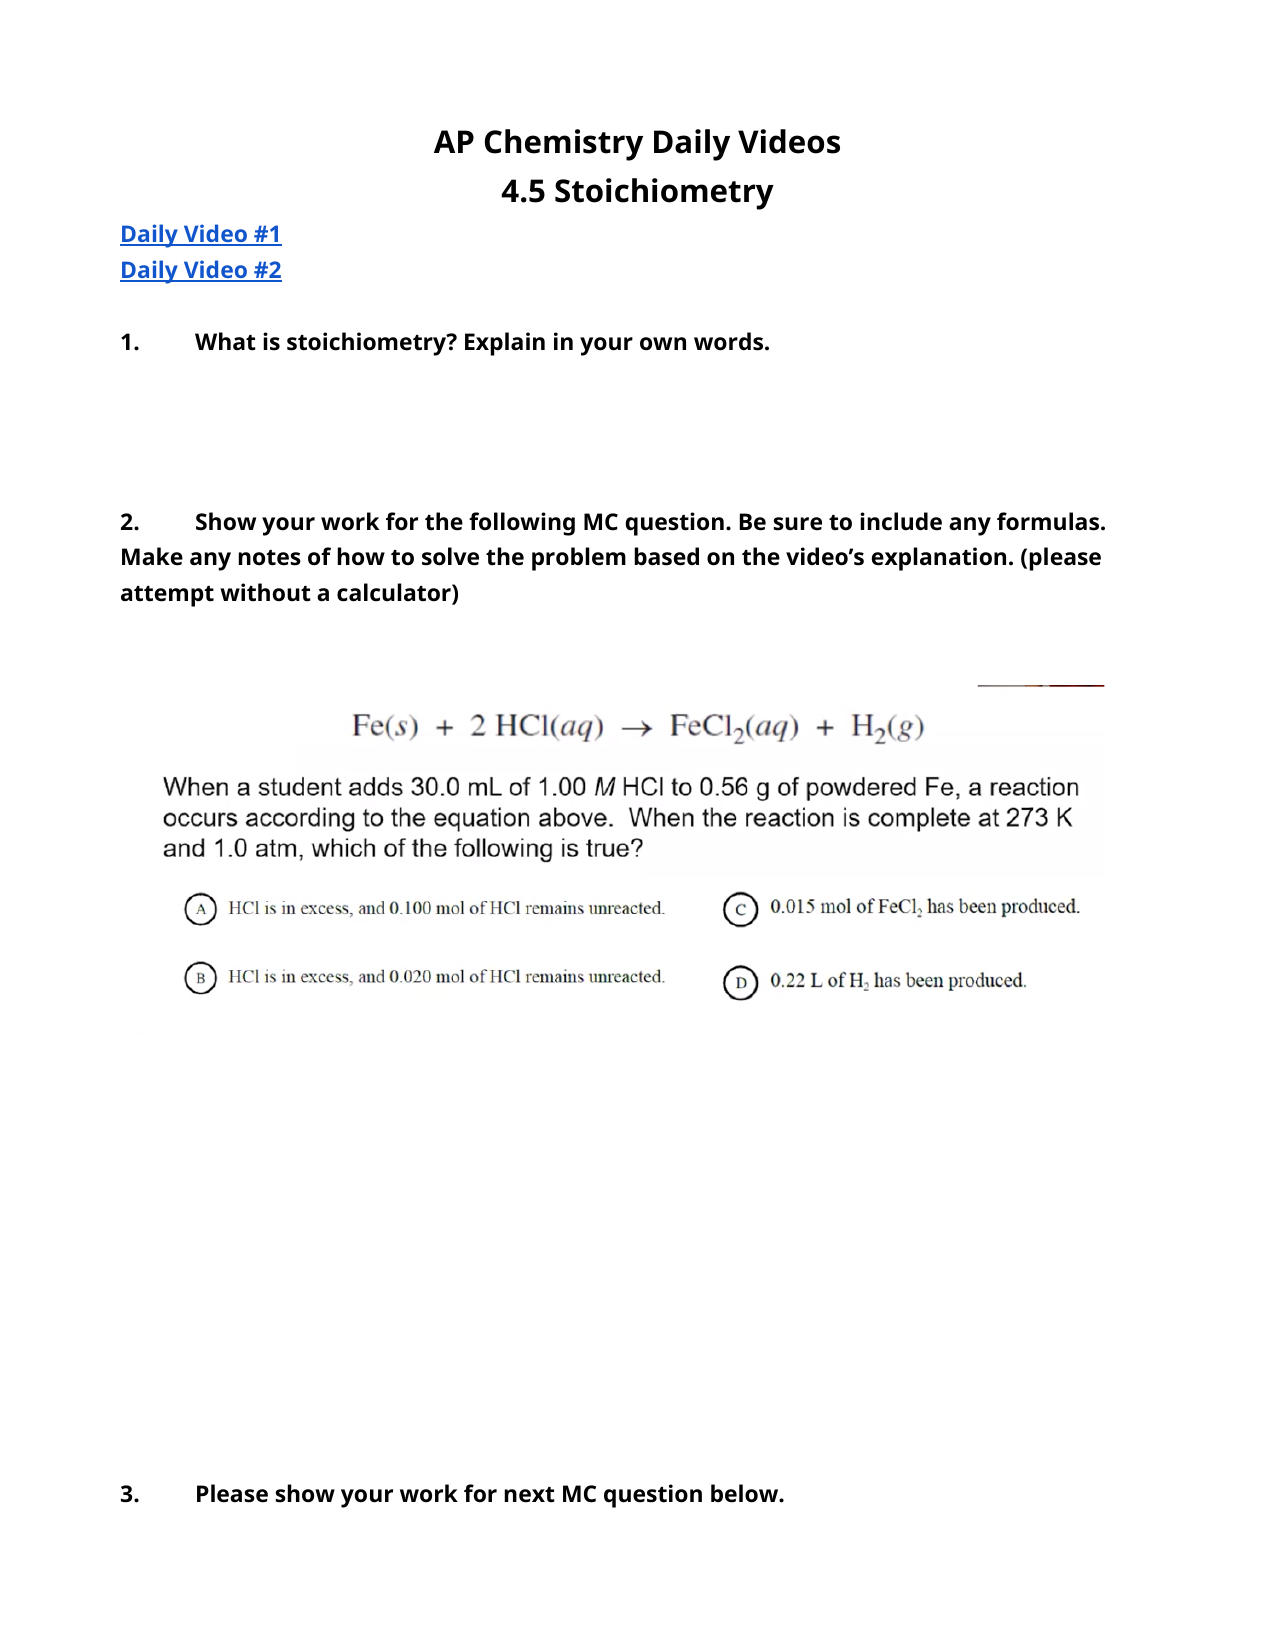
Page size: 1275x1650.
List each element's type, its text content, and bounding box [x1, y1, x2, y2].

text Daily Video #2 [120, 254, 1155, 285]
text AP Chemistry Daily Videos [120, 120, 1155, 163]
text Daily Video #1 [120, 218, 1155, 249]
list Show your work for the following MC question. Be sure to include any formulas. Make any notes of how to solve the problem based on the video’s explanation. (please attempt without a calculator) [120, 505, 1155, 608]
text 4.5 Stoichiometry [120, 169, 1155, 212]
picture [129, 685, 1105, 1079]
list What is stoichiometry? Explain in your own words. [120, 326, 1155, 357]
list Please show your work for next MC question below. [120, 1478, 1155, 1509]
